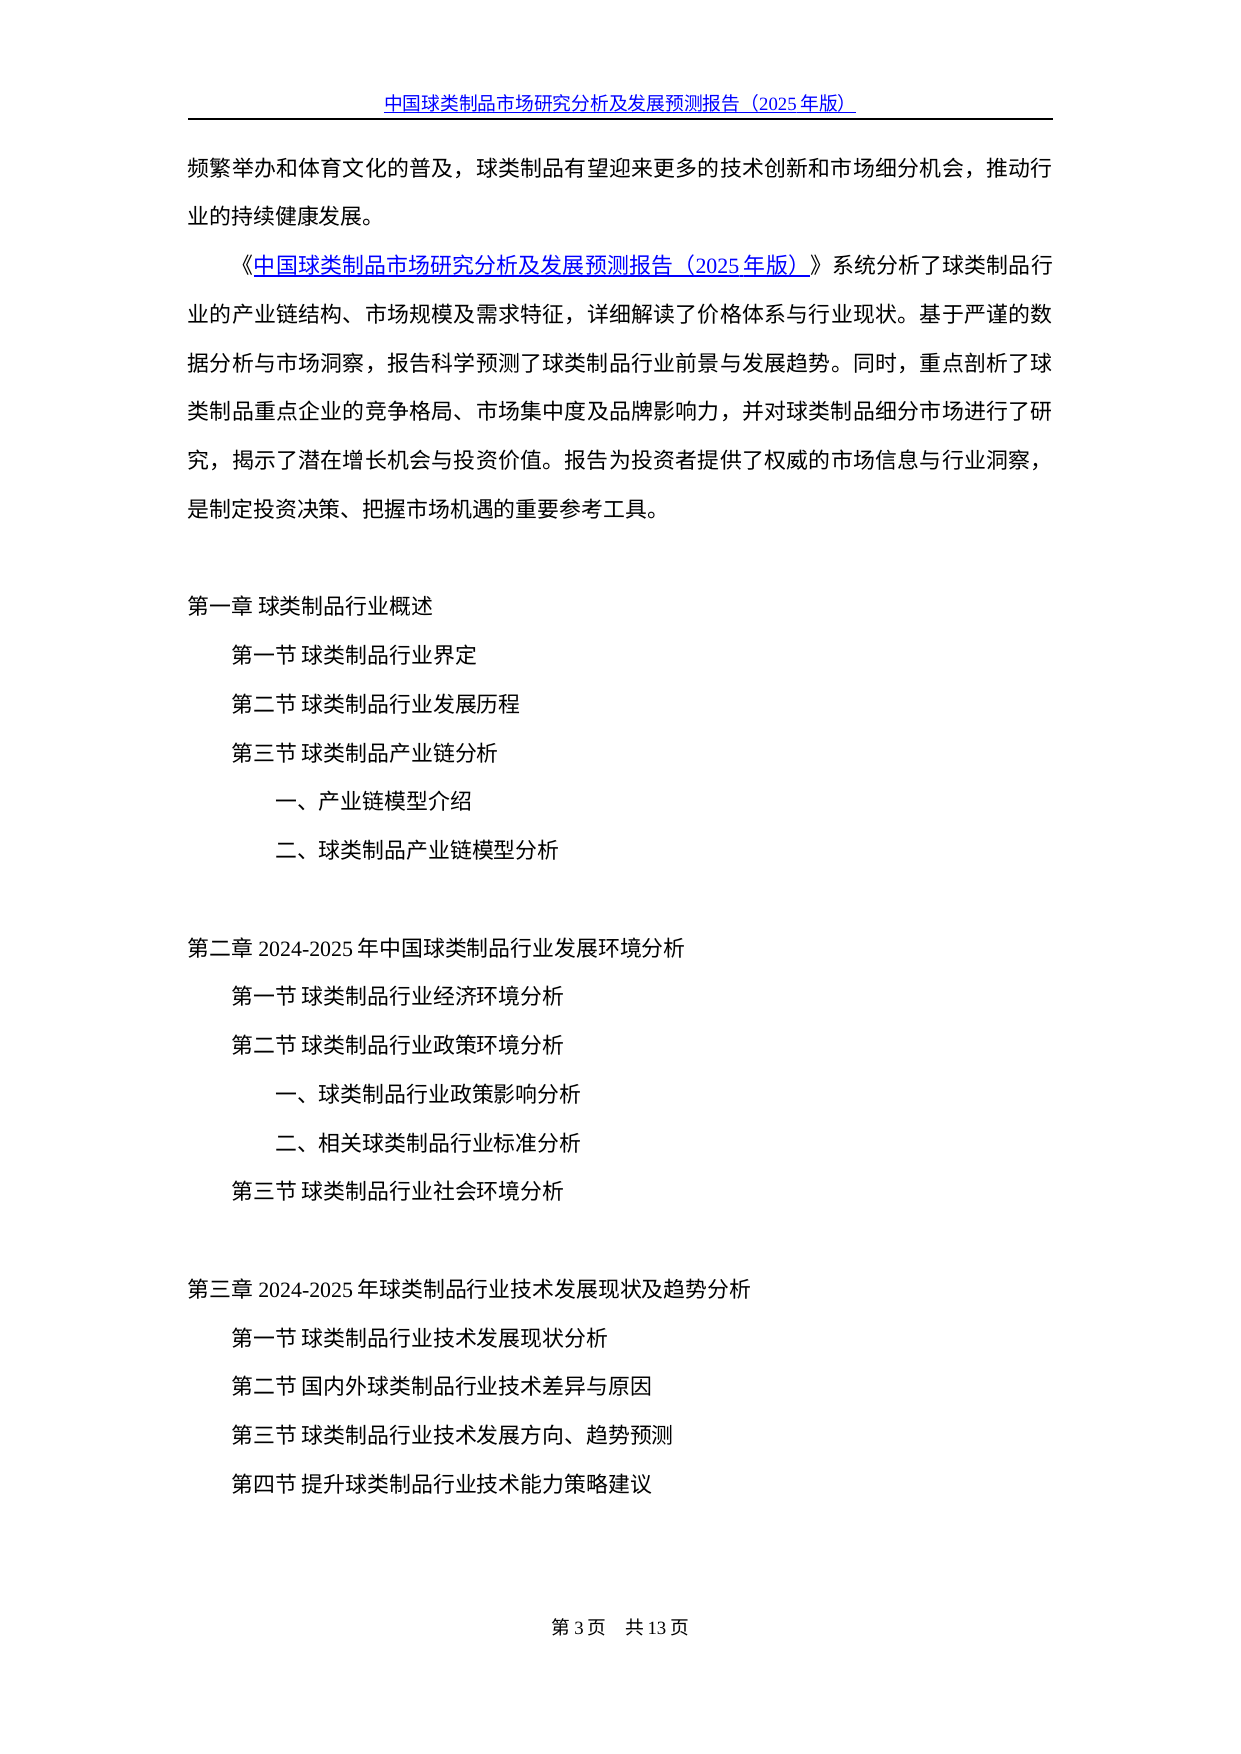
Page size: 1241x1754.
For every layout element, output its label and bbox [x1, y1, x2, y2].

text [187, 150, 1053, 1499]
